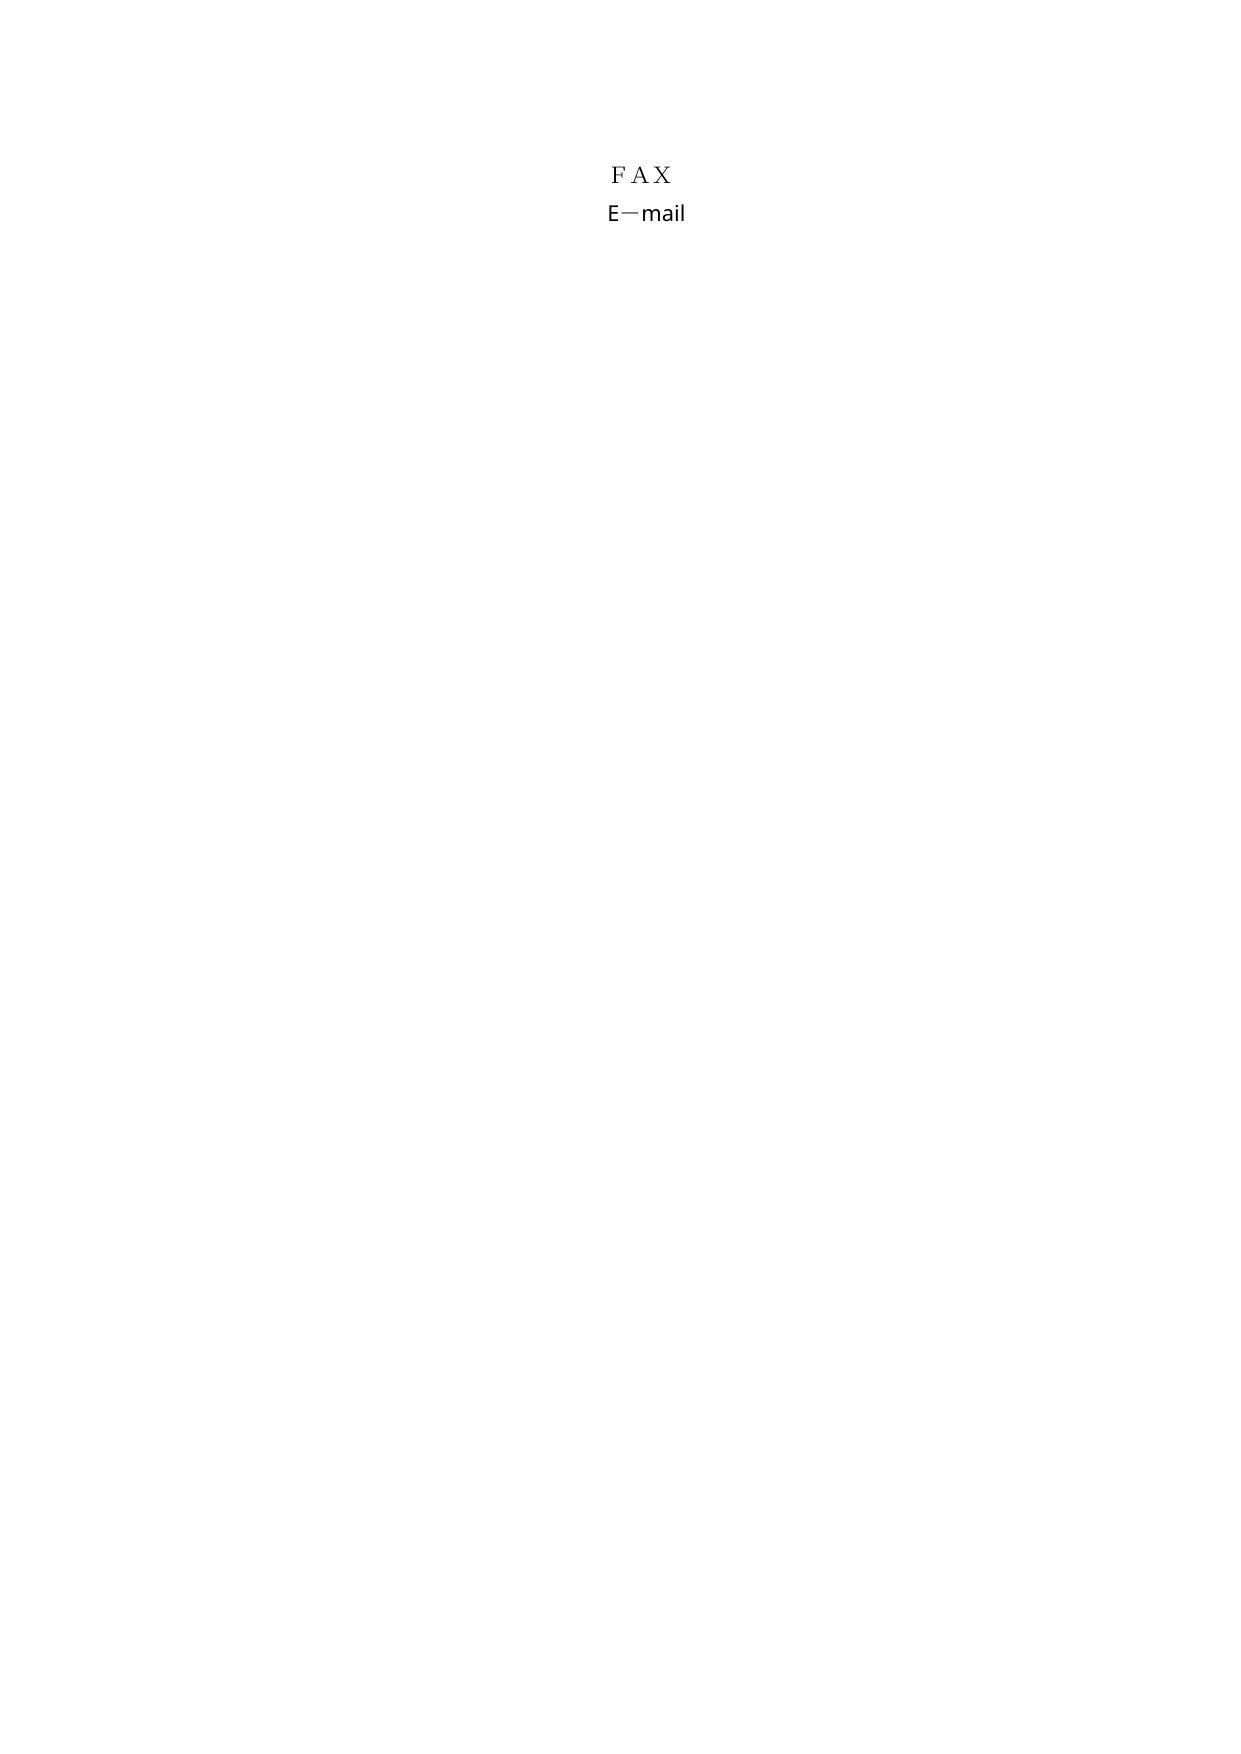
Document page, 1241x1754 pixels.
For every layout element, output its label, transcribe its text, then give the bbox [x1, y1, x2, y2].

text E－mail [585, 193, 1092, 231]
text ＦＡＸ [585, 154, 1092, 193]
